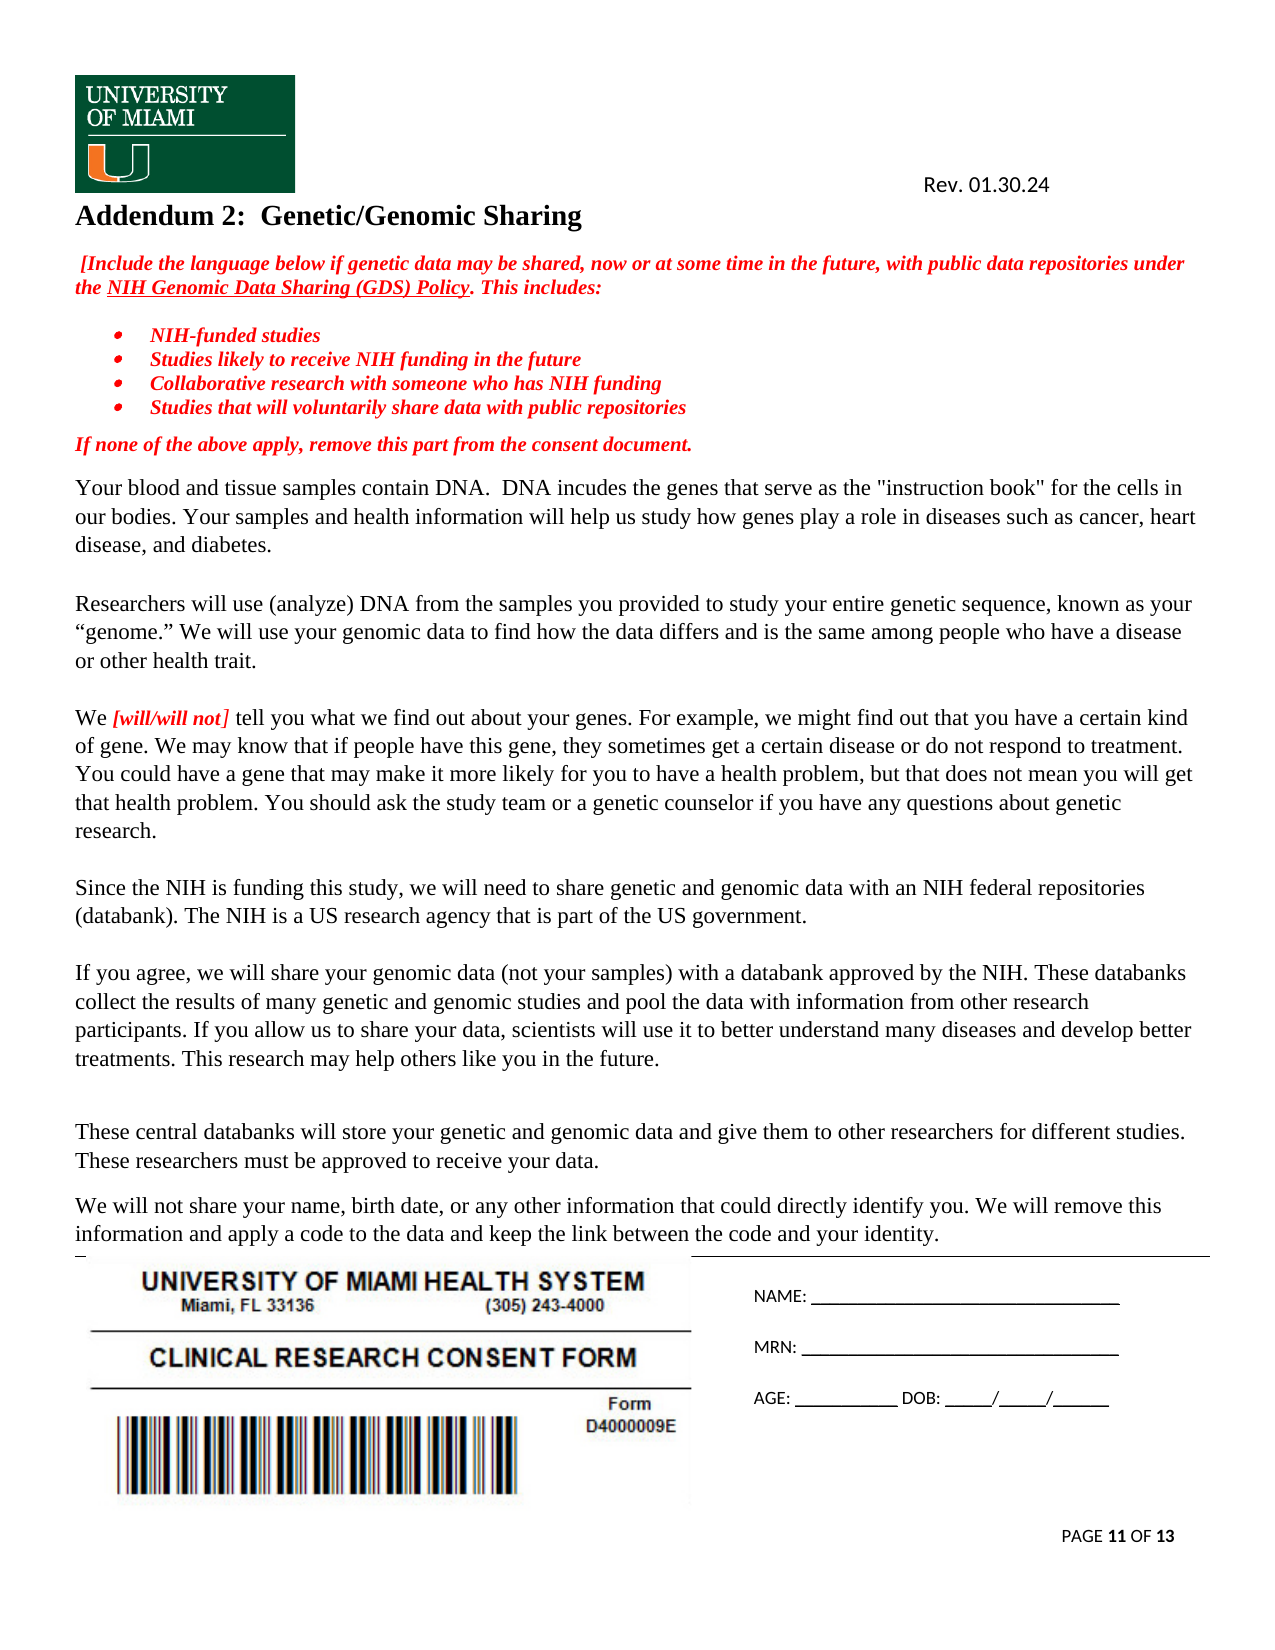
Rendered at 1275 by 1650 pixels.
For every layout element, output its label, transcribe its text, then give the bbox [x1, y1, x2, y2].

text Since the NIH is funding this study, we will need to share genetic and genomic data with an NIH federal repositories (databank). The NIH is a US research agency that is part of the US government. [75, 874, 1200, 929]
text These central databanks will store your genetic and genomic data and give them to other researchers for different studies. These researchers must be approved to receive your data. [75, 1118, 1200, 1173]
text Addendum 2: Genetic/Genomic Sharing [75, 198, 1200, 231]
list Studies likely to receive NIH funding in the future [112, 347, 1200, 371]
text Researchers will use (analyze) DNA from the samples you provided to study your entire genetic sequence, known as your “genome.” We will use your genomic data to find how the data differs and is the same among people who have a disease or other health trait. [75, 590, 1200, 673]
text If none of the above apply, remove this part from the consent document. [75, 432, 1200, 456]
text We [will/will not] tell you what we find out about your genes. For example, we might find out that you have a certain kind of gene. We may know that if people have this gene, they sometimes get a certain disease or do not respond to treatment. You could have a gene that may make it more likely for you to have a health problem, but that does not mean you will get that health problem. You should ask the study team or a genetic counselor if you have any questions about genetic research. [75, 703, 1200, 844]
list NIH-funded studies [112, 323, 1200, 347]
text Your blood and tissue samples contain DNA. DNA incudes the genes that serve as the "instruction book" for the cells in our bodies. Your samples and health information will help us study how genes play a role in diseases such as cancer, heart disease, and diabetes. [75, 474, 1200, 557]
picture [75, 75, 296, 193]
text [Include the language below if genetic data may be shared, now or at some time in the future, with public data repositories under the NIH Genomic Data Sharing (GDS) Policy. This includes: [75, 251, 1200, 299]
picture [86, 1256, 692, 1531]
list Collaborative research with someone who has NIH funding [112, 371, 1200, 395]
text If you agree, we will share your genomic data (not your samples) with a databank approved by the NIH. These databanks collect the results of many genetic and genomic studies and pool the data with information from other research participants. If you allow us to share your data, scientists will use it to better understand many diseases and develop better treatments. This research may help others like you in the future. [75, 959, 1200, 1071]
text We will not share your name, birth date, or any other information that could directly identify you. We will remove this information and apply a code to the data and keep the link between the code and your identity. [75, 1192, 1200, 1247]
list Studies that will voluntarily share data with public repositories [112, 395, 1200, 419]
